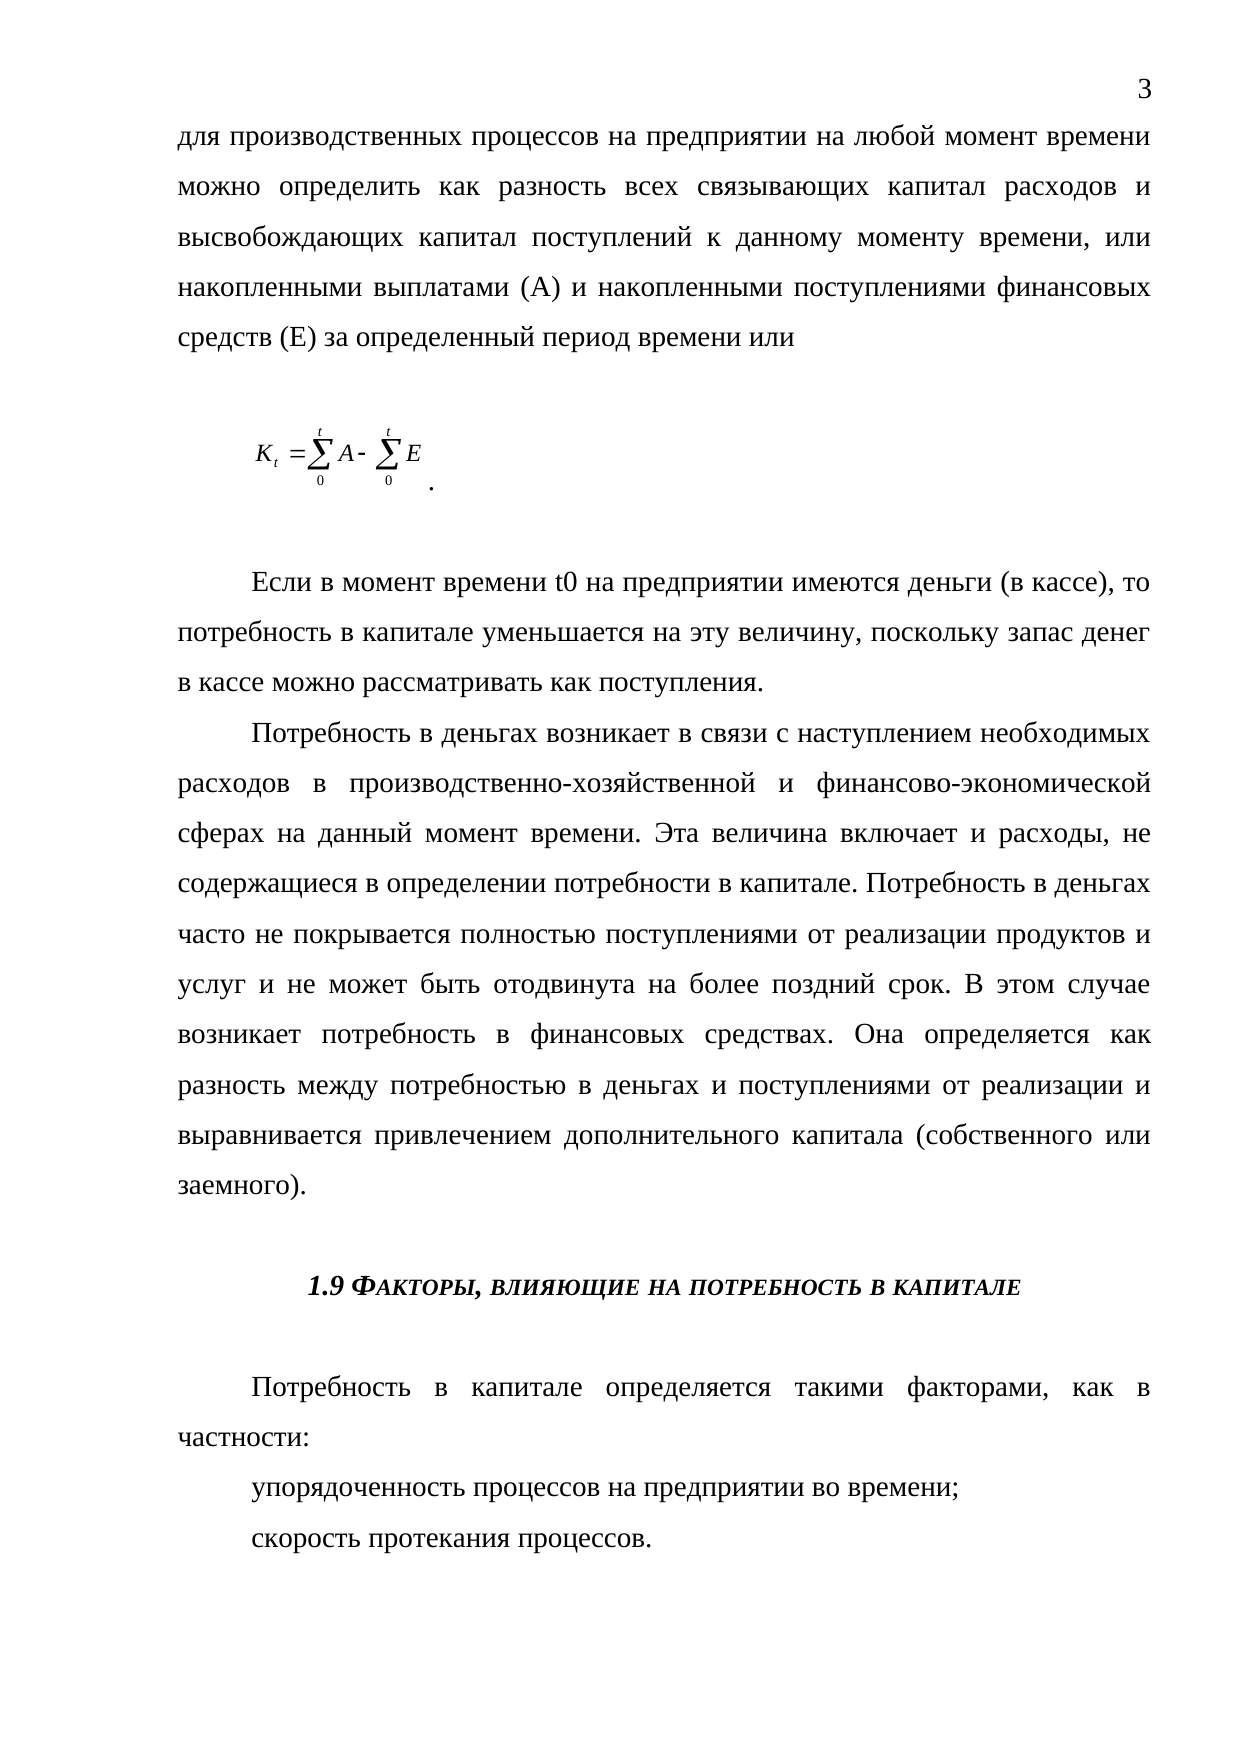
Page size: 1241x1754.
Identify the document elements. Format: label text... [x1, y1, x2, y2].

text Потребность в капитале определяется такими факторами, как в частности: [177, 1369, 1152, 1453]
text Если в момент времени t0 на предприятии имеются деньги (в кассе), то потребность в капитале уменьшается на эту величину, поскольку запас денег в кассе можно рассматривать как поступления. [177, 564, 1152, 698]
subtitle 1.9 Факторы, влияющие на потребность в капитале [177, 1268, 1152, 1302]
text Потребность в деньгах возникает в связи с наступлением необходимых расходов в производственно-хозяйственной и финансово-экономической сферах на данный момент времени. Эта величина включает и расходы, не содержащиеся в определении потребности в капитале. Потребность в деньгах часто не покрывается полностью поступлениями от реализации продуктов и услуг и не может быть отодвинута на более поздний срок. В этом случае возникает потребность в финансовых средствах. Она определяется как разность между потребностью в деньгах и поступлениями от реализации и выравнивается привлечением дополнительного капитала (собственного или заемного). [177, 715, 1152, 1201]
text упорядоченность процессов на предприятии во времени; [177, 1469, 1152, 1503]
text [177, 118, 1152, 353]
text . [177, 420, 1152, 497]
text скорость протекания процессов. [177, 1520, 1152, 1553]
